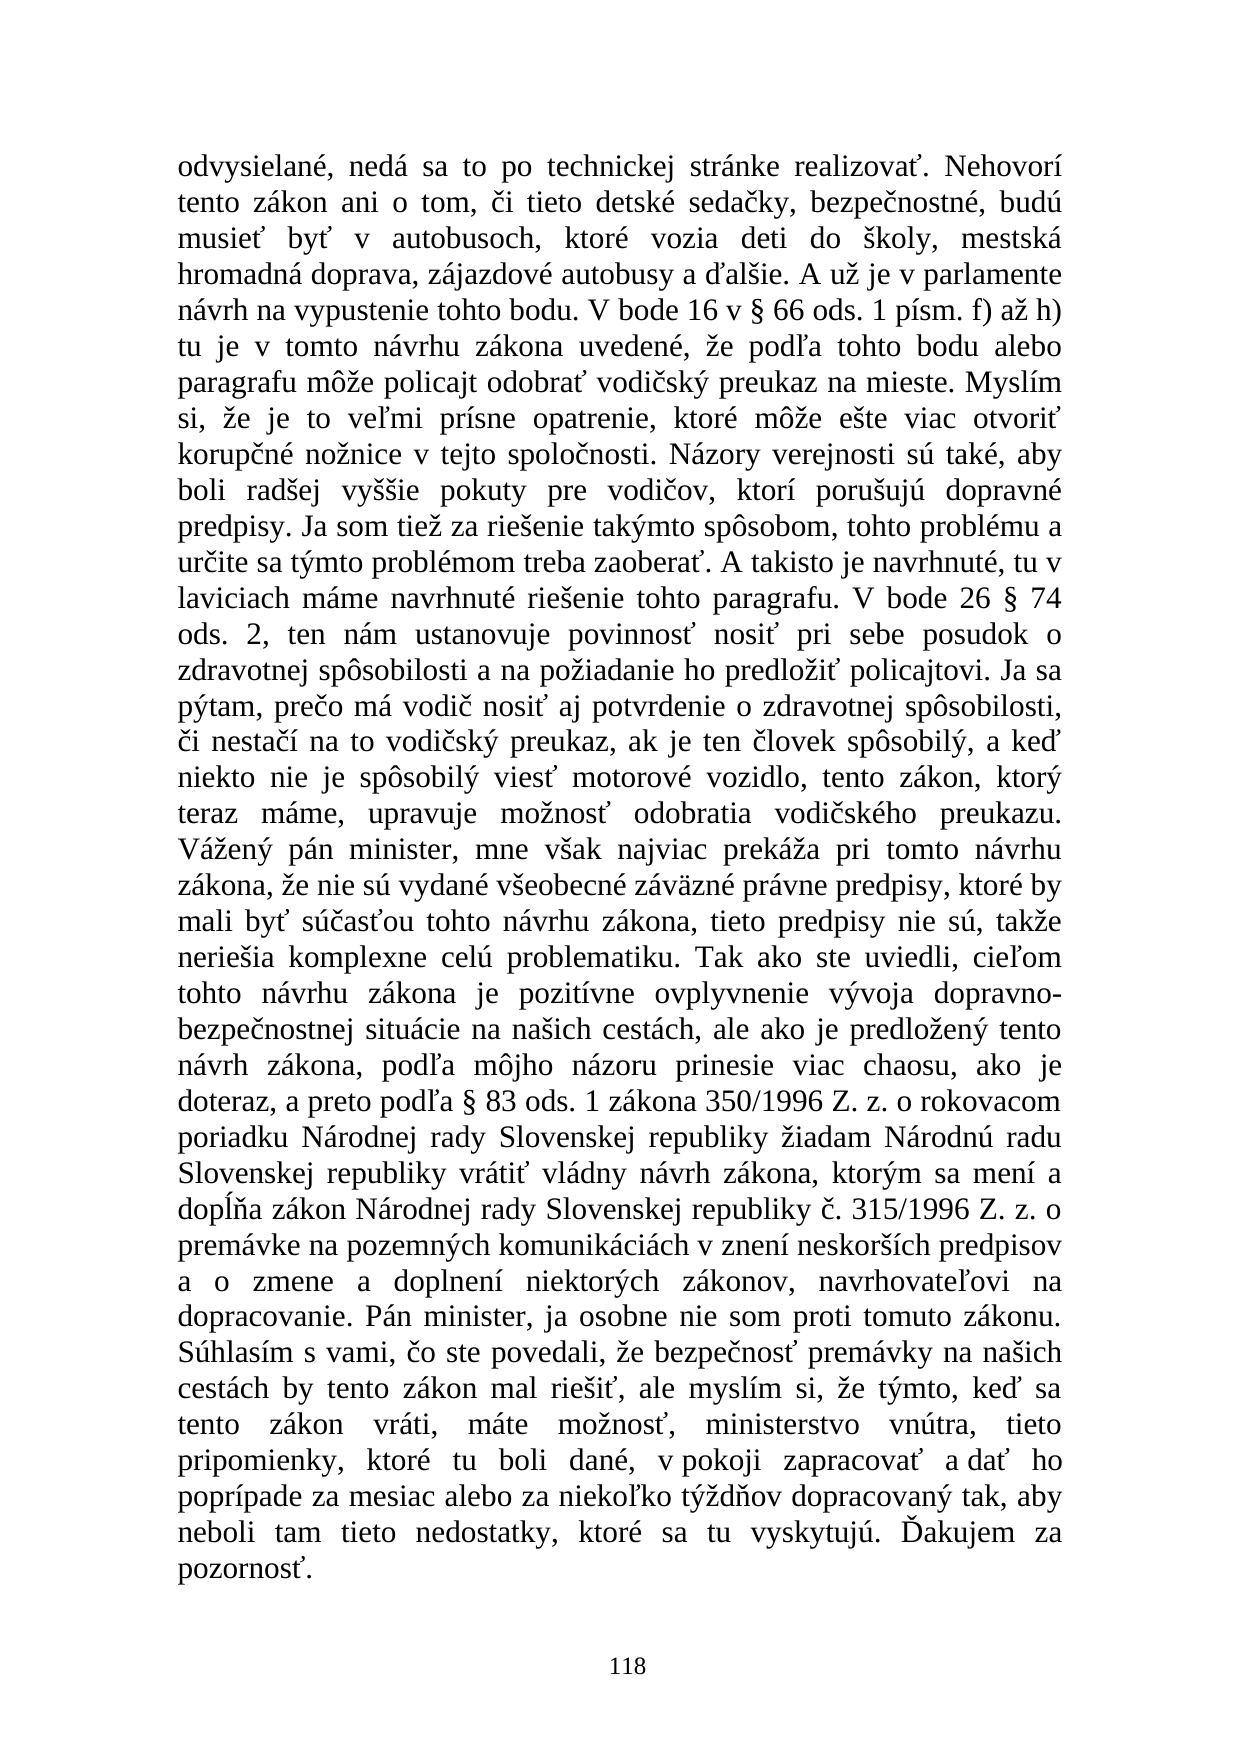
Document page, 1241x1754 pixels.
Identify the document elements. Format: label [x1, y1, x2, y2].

text [177, 148, 1063, 1585]
